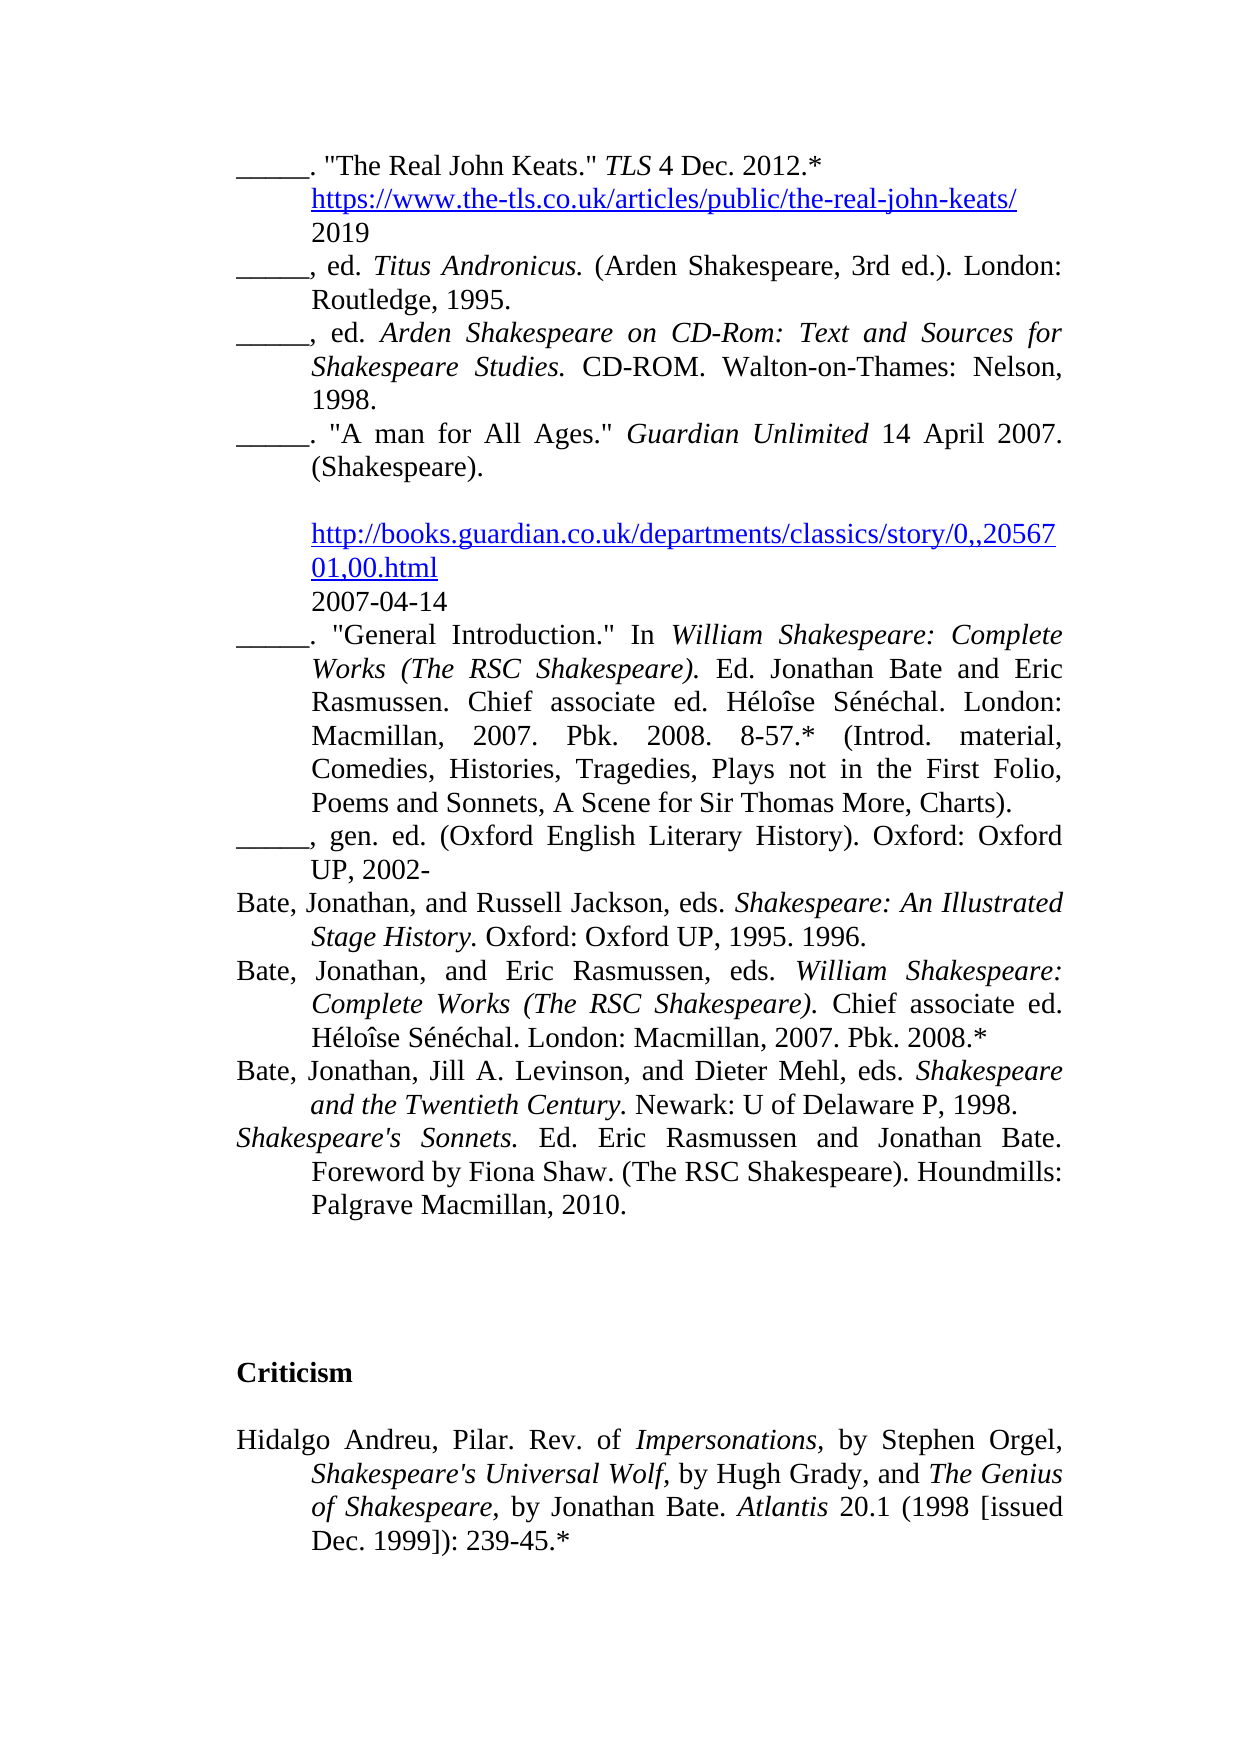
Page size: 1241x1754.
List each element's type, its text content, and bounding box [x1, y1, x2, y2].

text Hidalgo Andreu, Pilar. Rev. of Impersonations, by Stephen Orgel, Shakespeare's Universal Wolf, by Hugh Grady, and The Genius of Shakespeare, by Jonathan Bate. Atlantis 20.1 (1998 [issued Dec. 1999]): 239-45.* [236, 1422, 1063, 1556]
text _____, ed. Arden Shakespeare on CD-Rom: Text and Sources for Shakespeare Studies. CD-ROM. Walton-on-Thames: Nelson, 1998. [236, 315, 1063, 416]
text _____. "A man for All Ages." Guardian Unlimited 14 April 2007. (Shakespeare). [236, 416, 1063, 483]
text https://www.the-tls.co.uk/articles/public/the-real-john-keats/ [236, 181, 1063, 215]
text _____. "General Introduction." In William Shakespeare: Complete Works (The RSC Shakespeare). Ed. Jonathan Bate and Eric Rasmussen. Chief associate ed. Héloîse Sénéchal. London: Macmillan, 2007. Pbk. 2008. 8-57.* (Introd. material, Comedies, Histories, Tragedies, Plays not in the First Folio, Poems and Sonnets, A Scene for Sir Thomas More, Charts). [236, 617, 1063, 818]
text Shakespeare's Sonnets. Ed. Eric Rasmussen and Jonathan Bate. Foreword by Fiona Shaw. (The RSC Shakespeare). Houndmills: Palgrave Macmillan, 2010. [236, 1120, 1063, 1221]
text 2007-04-14 [236, 584, 1063, 617]
text Bate, Jonathan, Jill A. Levinson, and Dieter Mehl, eds. Shakespeare and the Twentieth Century. Newark: U of Delaware P, 1998. [236, 1053, 1063, 1120]
text _____, gen. ed. (Oxford English Literary History). Oxford: Oxford UP, 2002- [236, 818, 1063, 886]
text 2019 [236, 215, 1063, 248]
text _____. "The Real John Keats." TLS 4 Dec. 2012.* [236, 148, 1063, 181]
text Bate, Jonathan, and Russell Jackson, eds. Shakespeare: An Illustrated Stage History. Oxford: Oxford UP, 1995. 1996. [236, 886, 1063, 953]
text _____, ed. Titus Andronicus. (Arden Shakespeare, 3rd ed.). London: Routledge, 1995. [236, 248, 1063, 315]
text Criticism [236, 1355, 1063, 1389]
text Bate, Jonathan, and Eric Rasmussen, eds. William Shakespeare: Complete Works (The RSC Shakespeare). Chief associate ed. Héloîse Sénéchal. London: Macmillan, 2007. Pbk. 2008.* [236, 953, 1063, 1053]
text http://books.guardian.co.uk/departments/classics/story/0,,2056701,00.html [236, 483, 1063, 584]
